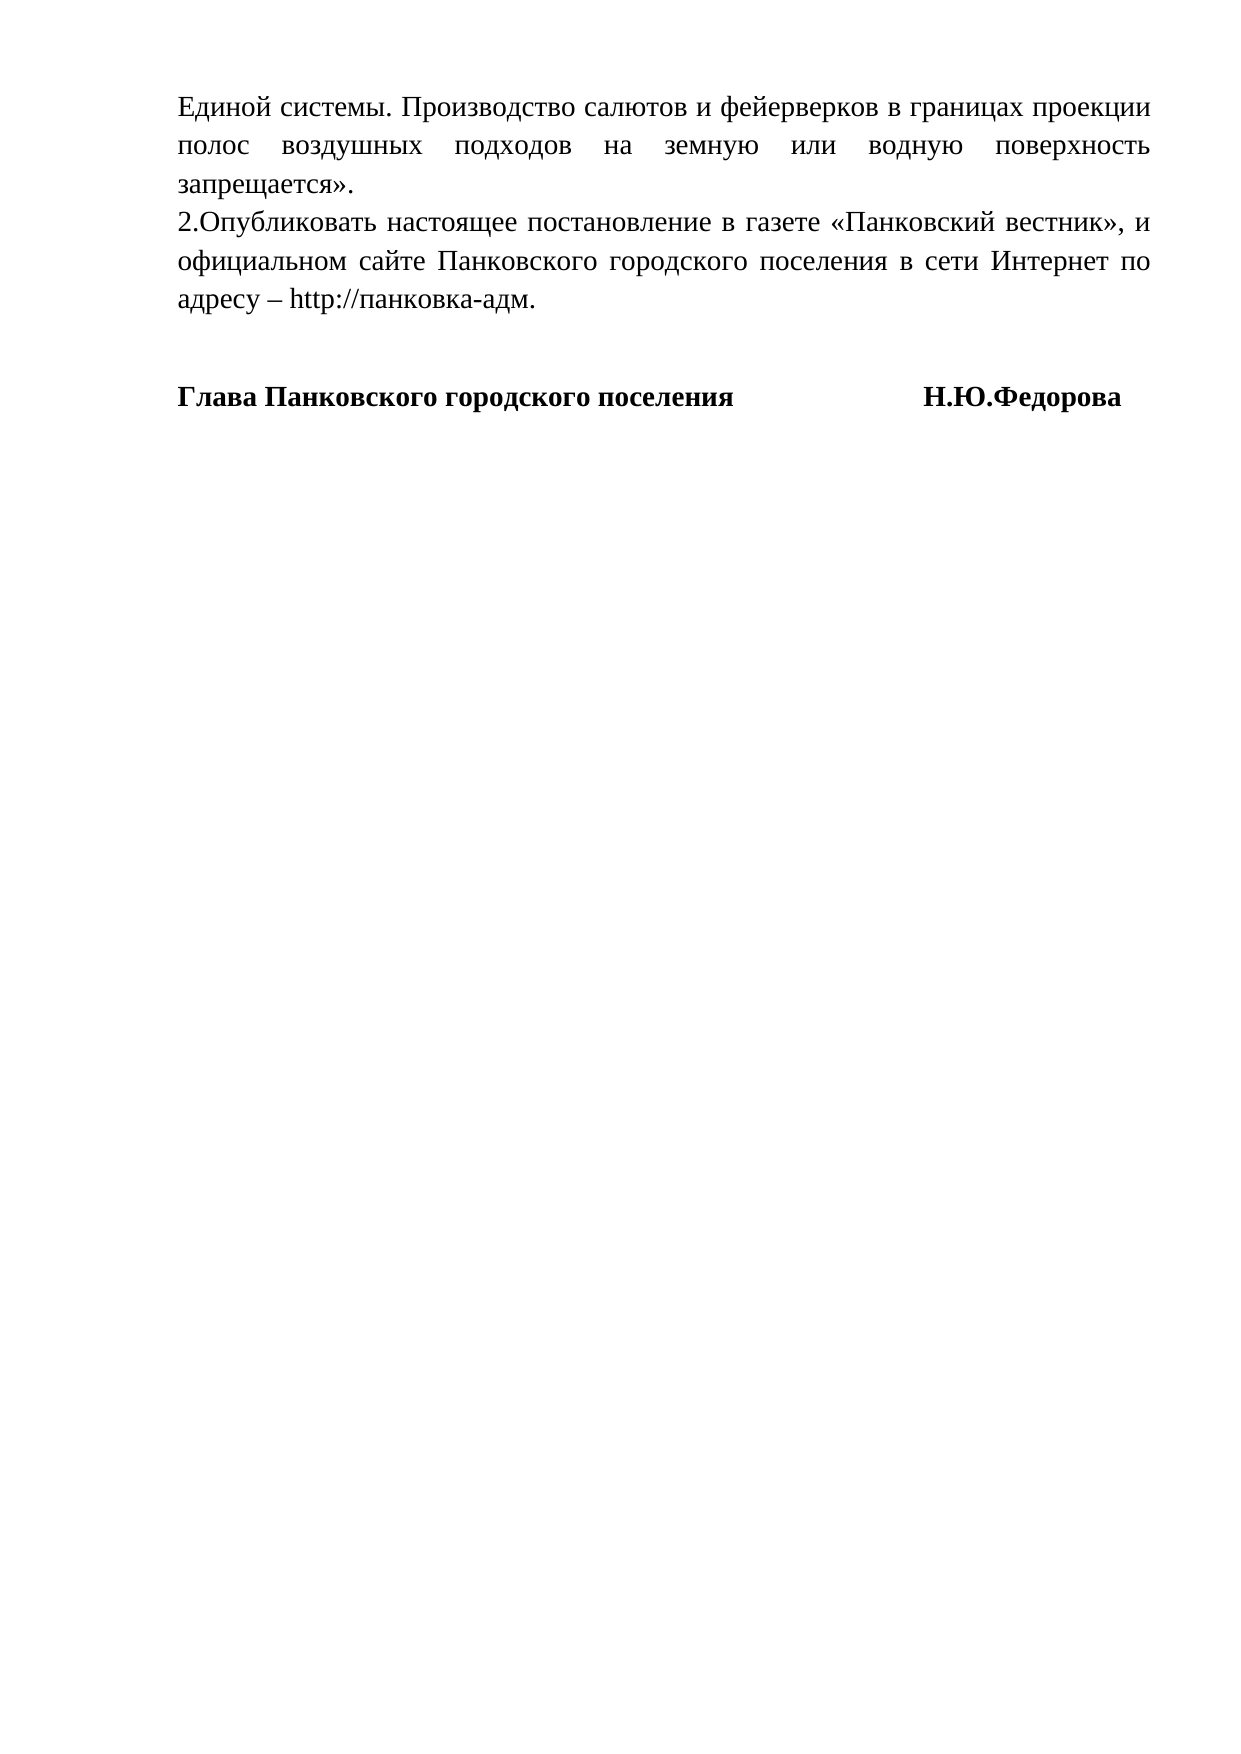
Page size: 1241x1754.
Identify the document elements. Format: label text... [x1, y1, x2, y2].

text 2.Опубликовать настоящее постановление в газете «Панковский вестник», и официальном сайте Панковского городского поселения в сети Интернет по адресу – http://панковка-адм. [177, 204, 1152, 315]
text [177, 89, 1152, 199]
text Глава Панковского городского поселения Н.Ю.Федорова [177, 379, 1152, 413]
